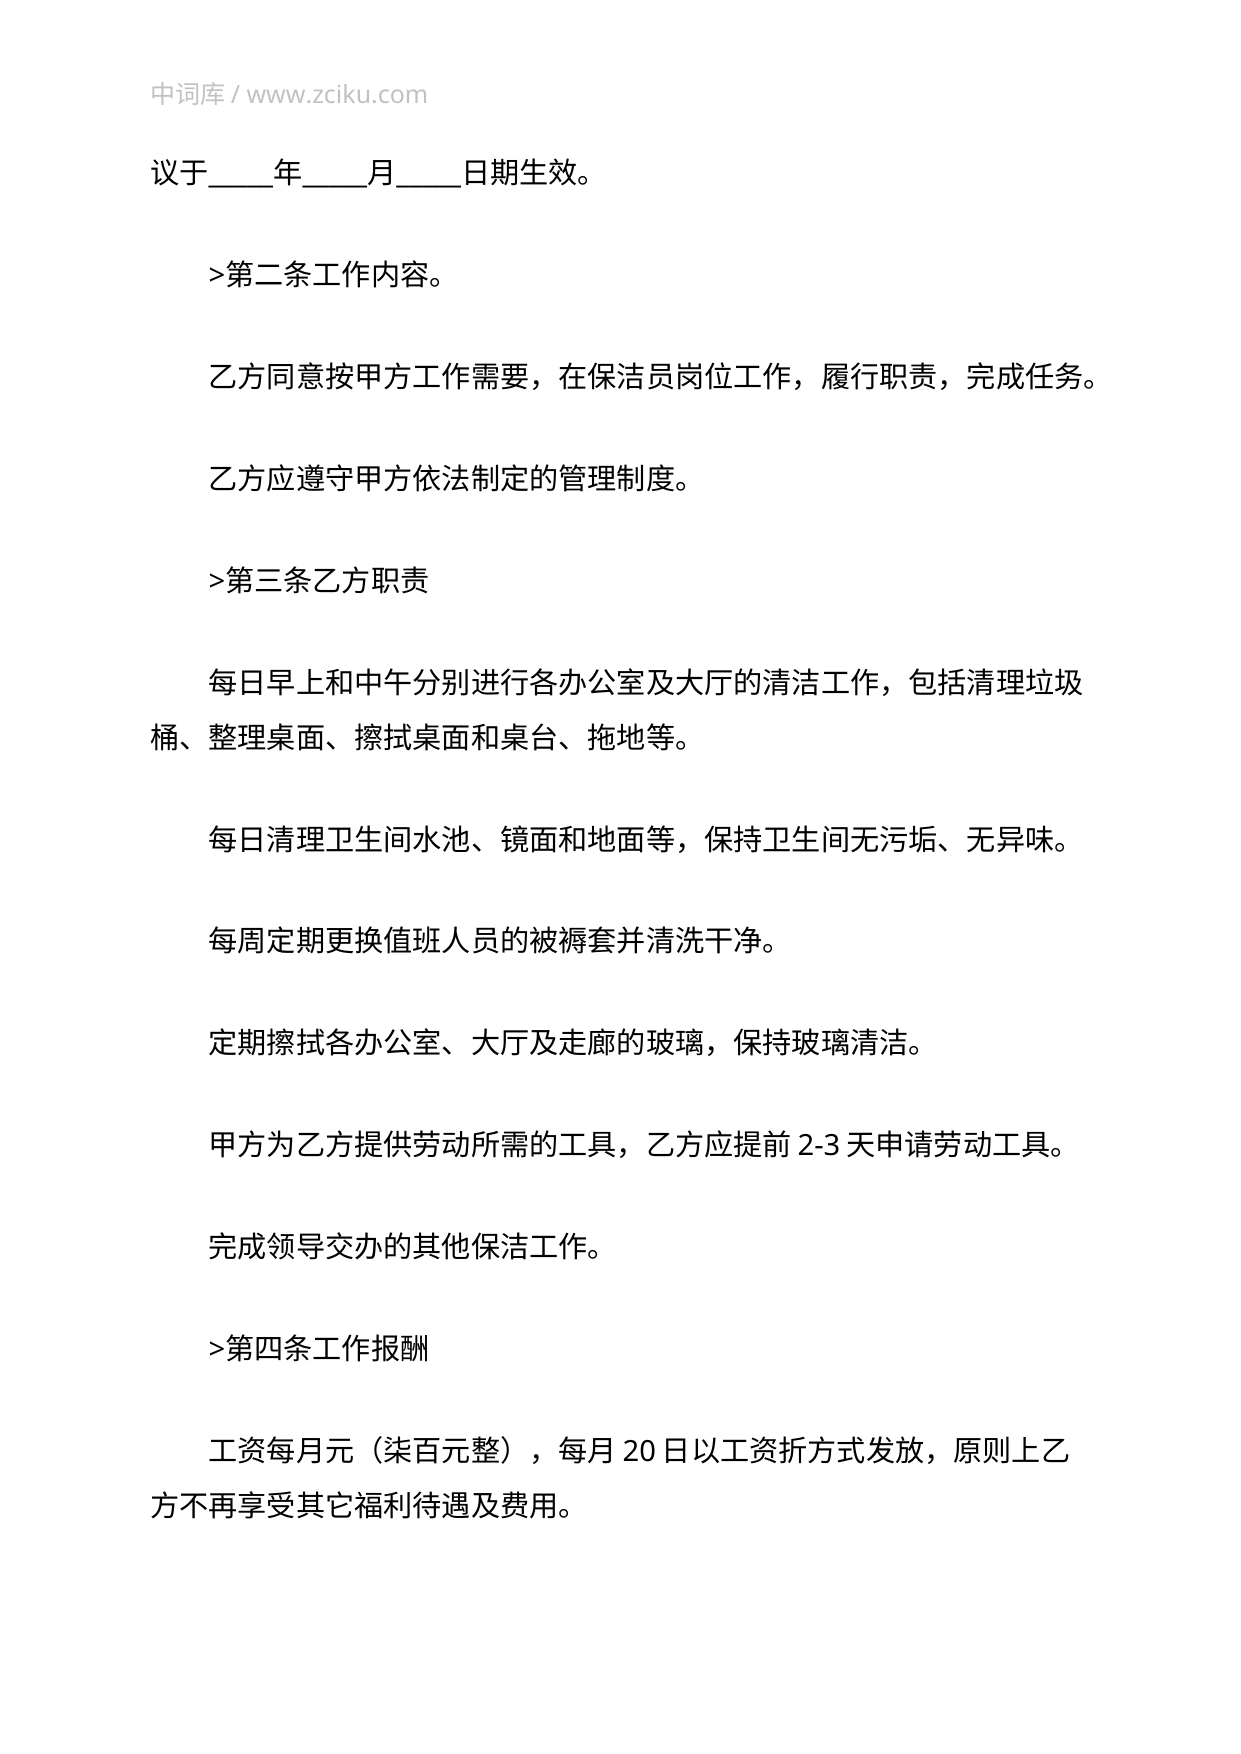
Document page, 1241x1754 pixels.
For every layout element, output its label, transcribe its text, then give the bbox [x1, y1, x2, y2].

text 工资每月元（柒百元整），每月20日以工资折方式发放，原则上乙方不再享受其它福利待遇及费用。 [150, 1427, 1090, 1524]
text 乙方应遵守甲方依法制定的管理制度。 [150, 456, 1090, 498]
text 甲方为乙方提供劳动所需的工具，乙方应提前2-3天申请劳动工具。 [150, 1121, 1090, 1164]
text >第三条乙方职责 [150, 557, 1090, 600]
text 乙方同意按甲方工作需要，在保洁员岗位工作，履行职责，完成任务。 [150, 354, 1090, 396]
text 每日早上和中午分别进行各办公室及大厅的清洁工作，包括清理垃圾桶、整理桌面、擦拭桌面和桌台、拖地等。 [150, 659, 1090, 757]
text 定期擦拭各办公室、大厅及走廊的玻璃，保持玻璃清洁。 [150, 1020, 1090, 1062]
text >第二条工作内容。 [150, 252, 1090, 294]
text 每日清理卫生间水池、镜面和地面等，保持卫生间无污垢、无异味。 [150, 816, 1090, 858]
text 完成领导交办的其他保洁工作。 [150, 1223, 1090, 1266]
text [150, 150, 1090, 192]
text 每周定期更换值班人员的被褥套并清洗干净。 [150, 918, 1090, 960]
text >第四条工作报酬 [150, 1325, 1090, 1368]
